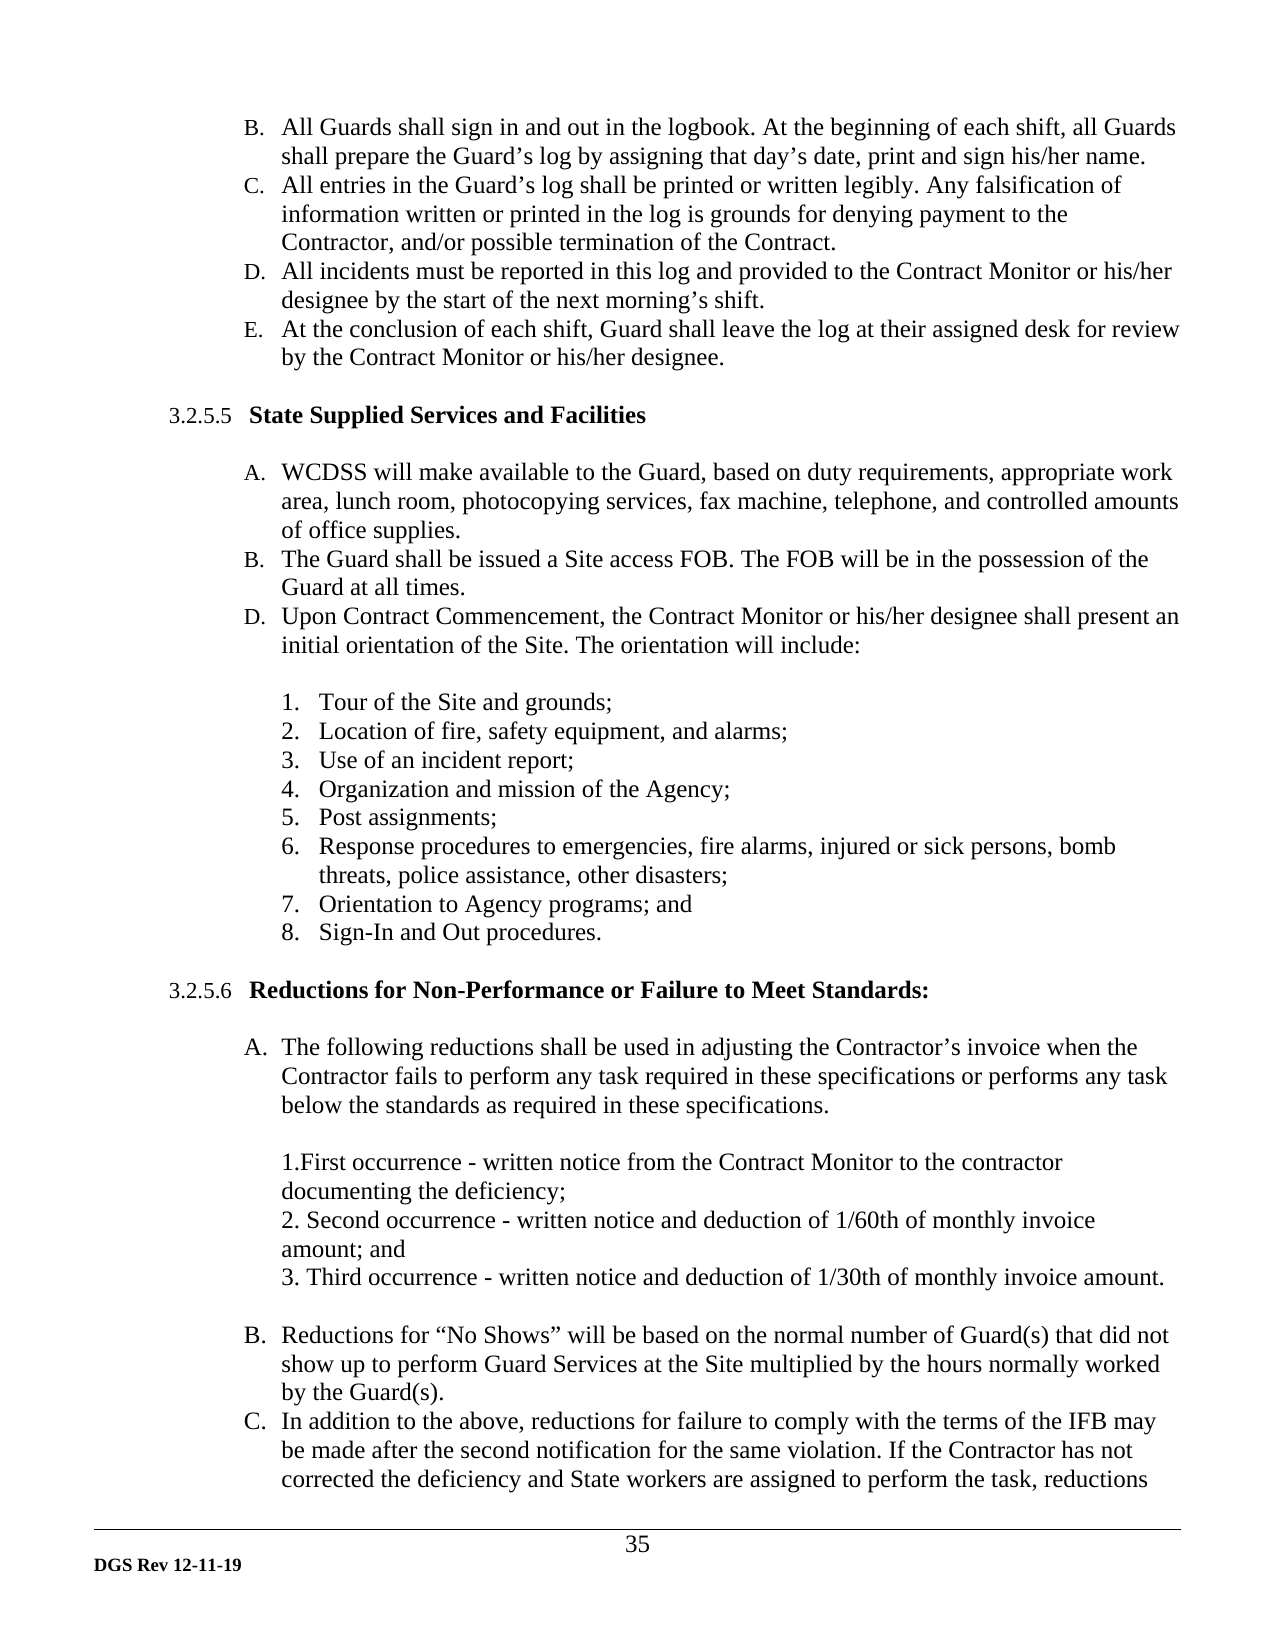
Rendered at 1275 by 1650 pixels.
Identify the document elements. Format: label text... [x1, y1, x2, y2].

list At the conclusion of each shift, Guard shall leave the log at their assigned desk for review by the Contract Monitor or his/her designee. [244, 314, 1181, 371]
list All Guards shall sign in and out in the logbook. At the beginning of each shift, all Guards shall prepare the Guard’s log by assigning that day’s date, print and sign his/her name. [244, 112, 1181, 170]
list Upon Contract Commencement, the Contract Monitor or his/her designee shall present an initial orientation of the Site. The orientation will include: [244, 601, 1181, 659]
text 3. Third occurrence - written notice and deduction of 1/30th of monthly invoice amount. [216, 1262, 1181, 1291]
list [244, 1406, 1181, 1492]
list Location of fire, safety equipment, and alarms; [281, 716, 1181, 745]
list Use of an incident report; [281, 745, 1181, 774]
text 3.2.5.5 State Supplied Services and Facilities [94, 400, 1181, 429]
list All incidents must be reported in this log and provided to the Contract Monitor or his/her designee by the start of the next morning’s shift. [244, 256, 1181, 314]
list Sign-In and Out procedures. [281, 917, 1181, 946]
list All entries in the Guard’s log shall be printed or written legibly. Any falsification of information written or printed in the log is grounds for denying payment to the Contractor, and/or possible termination of the Contract. [244, 170, 1181, 256]
list WCDSS will make available to the Guard, based on duty requirements, appropriate work area, lunch room, photocopying services, fax machine, telephone, and controlled amounts of office supplies. [244, 457, 1181, 544]
list Post assignments; [281, 802, 1181, 831]
list Response procedures to emergencies, fire alarms, injured or sick persons, bomb threats, police assistance, other disasters; [281, 831, 1181, 889]
text 1.First occurrence - written notice from the Contract Monitor to the contractor documenting the deficiency; [197, 1147, 1181, 1205]
list Reductions for “No Shows” will be based on the normal number of Guard(s) that did not show up to perform Guard Services at the Site multiplied by the hours normally worked by the Guard(s). [244, 1320, 1181, 1406]
list Tour of the Site and grounds; [281, 687, 1181, 716]
list Organization and mission of the Agency; [281, 774, 1181, 802]
list The following reductions shall be used in adjusting the Contractor’s invoice when the Contractor fails to perform any task required in these specifications or performs any task below the standards as required in these specifications. [244, 1032, 1181, 1119]
list The Guard shall be issued a Site access FOB. The FOB will be in the possession of the Guard at all times. [244, 544, 1181, 601]
list Orientation to Agency programs; and [281, 889, 1181, 917]
text 2. Second occurrence - written notice and deduction of 1/60th of monthly invoice amount; and [216, 1205, 1181, 1262]
text 3.2.5.6 Reductions for Non-Performance or Failure to Meet Standards: [94, 975, 1181, 1004]
